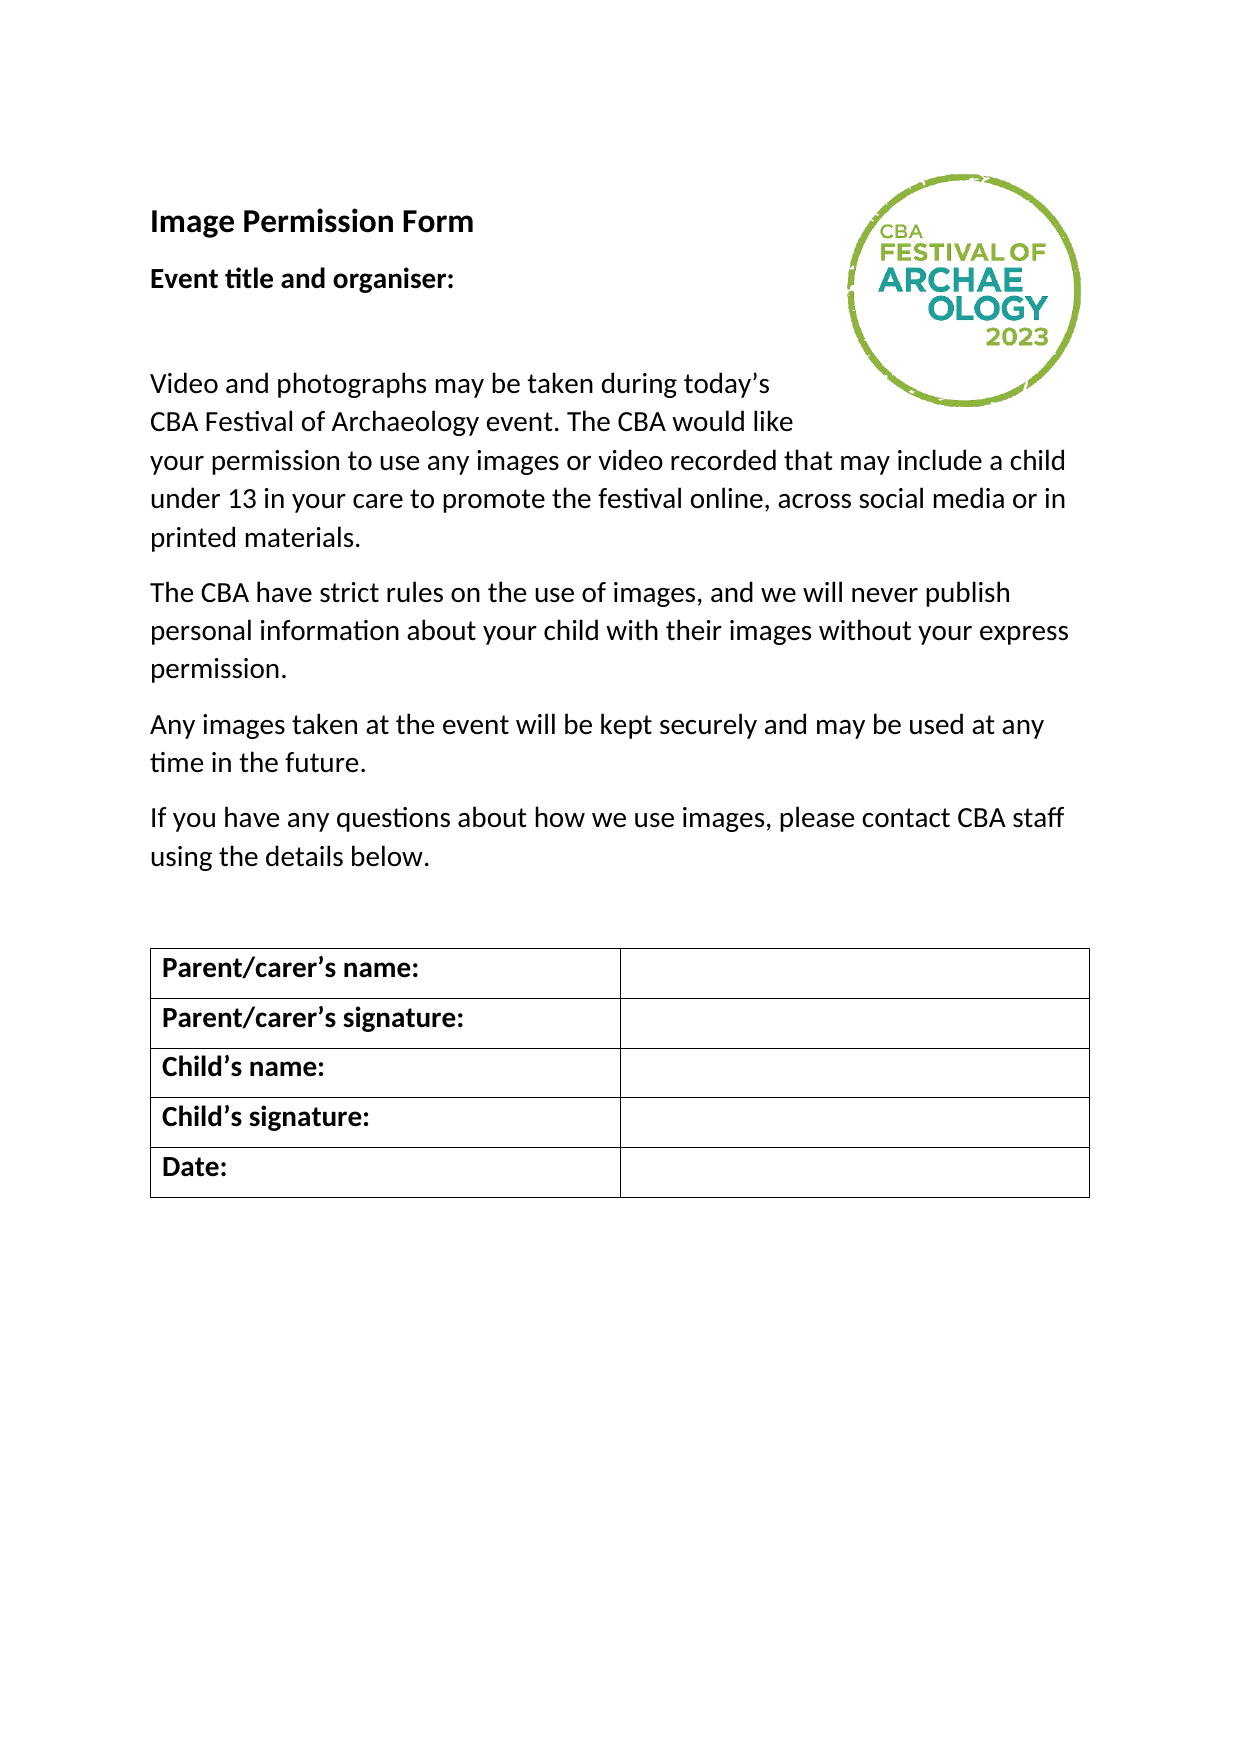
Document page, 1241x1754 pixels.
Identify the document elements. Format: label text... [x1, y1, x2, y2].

picture [835, 160, 1091, 415]
table_cell [621, 1049, 1089, 1097]
text If you have any questions about how we use images, please contact CBA staff using the details below. [150, 799, 1090, 873]
text Event title and organiser: [150, 260, 835, 296]
table_header Parent/carer’s name: [151, 949, 620, 998]
table_cell Child’s name: [151, 1049, 620, 1097]
text The CBA have strict rules on the use of images, and we will never publish personal information about your child with their images without your express permission. [150, 574, 1090, 686]
table_cell [621, 1148, 1089, 1197]
table_header [621, 949, 1089, 998]
table_cell [621, 999, 1089, 1047]
table_cell Date: [151, 1148, 620, 1197]
text Any images taken at the event will be kept securely and may be used at any time in the future. [150, 706, 1090, 780]
text Video and photographs may be taken during today’s CBA Festival of Archaeology event. The CBA would like your permission to use any images or video recorded that may include a child under 13 in your care to promote the festival online, across social media or in printed materials. [150, 365, 1090, 554]
table_cell [621, 1098, 1089, 1147]
text Image Permission Form [150, 199, 835, 240]
table_cell Parent/carer’s signature: [151, 999, 620, 1047]
table_cell Child’s signature: [151, 1098, 620, 1147]
